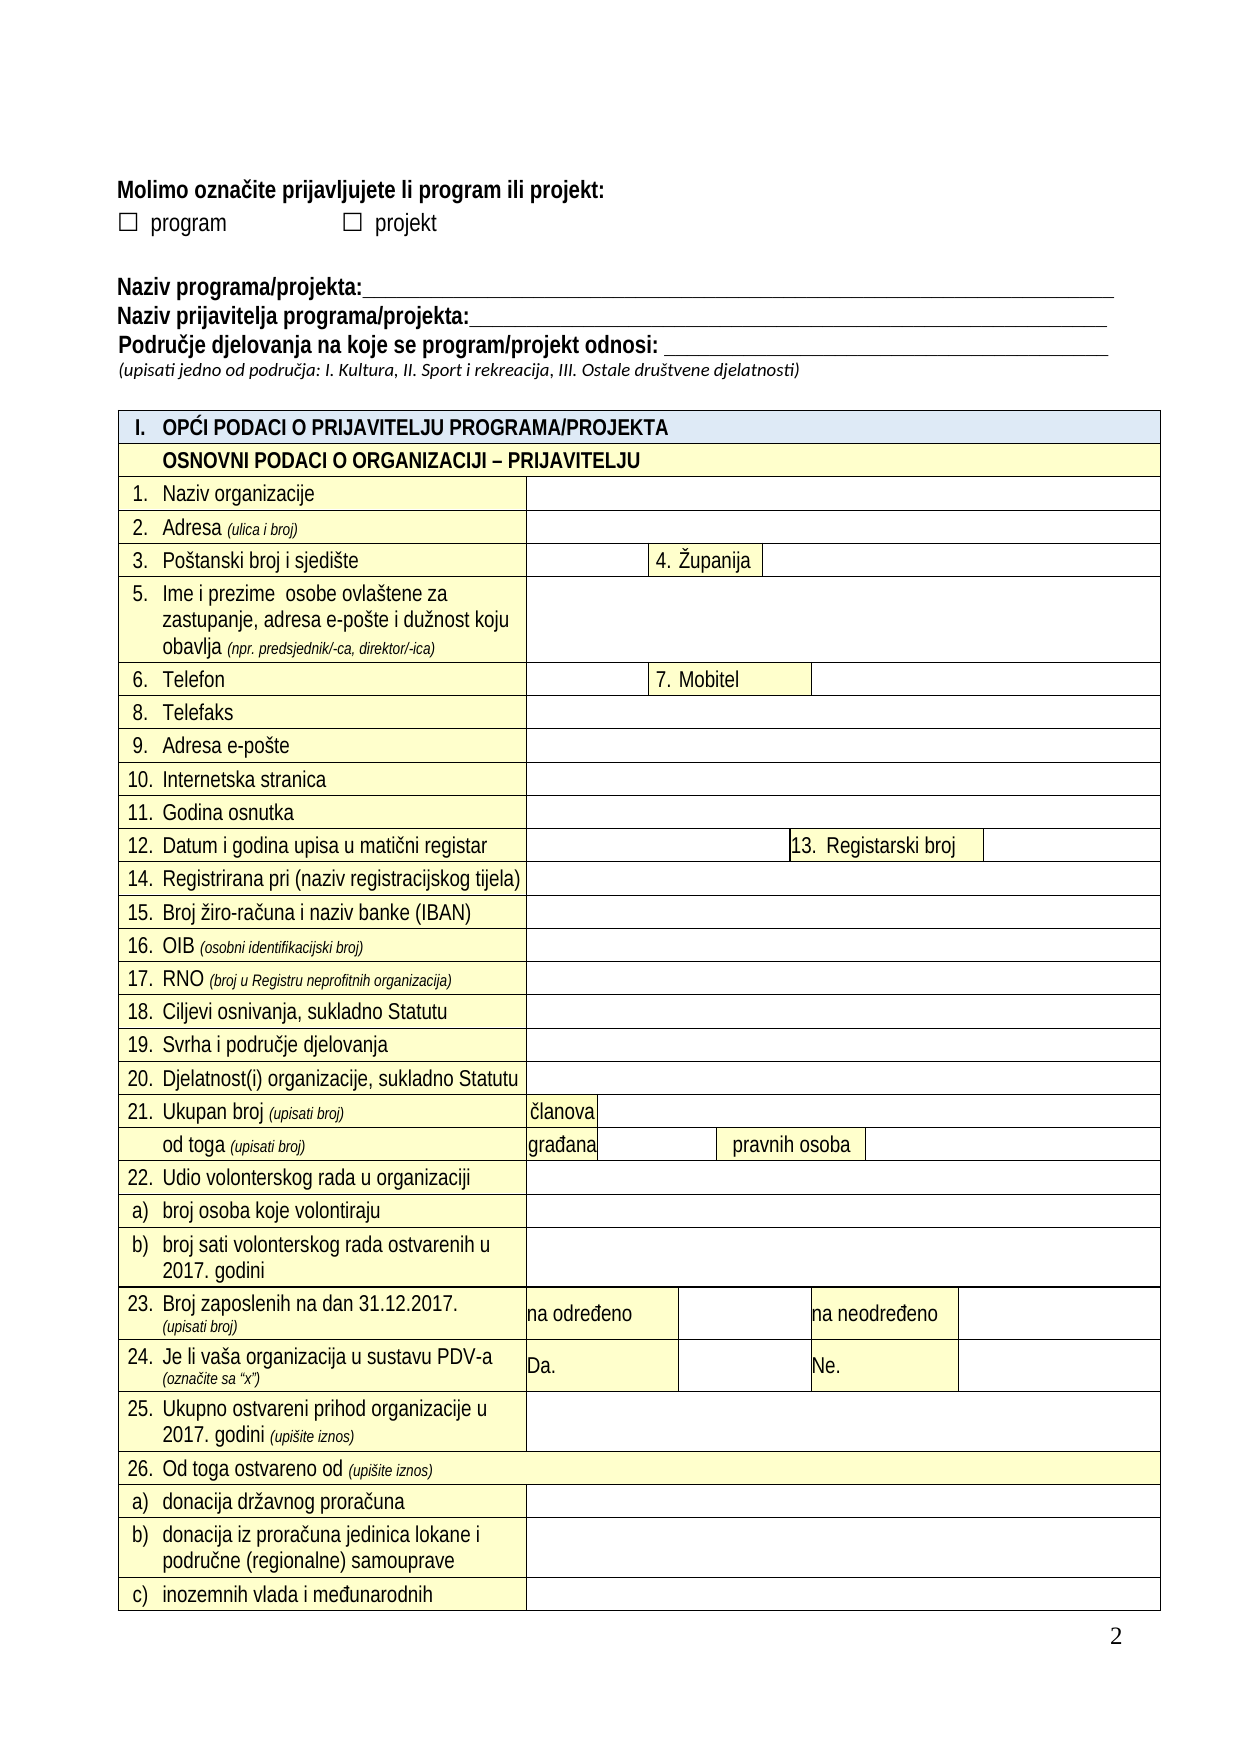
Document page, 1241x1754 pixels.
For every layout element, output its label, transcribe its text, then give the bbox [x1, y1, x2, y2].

table_cell [527, 577, 1160, 662]
table_cell [598, 1128, 716, 1160]
table_cell 4. [649, 544, 678, 576]
table_cell [598, 1095, 1160, 1127]
text (upisati jedno od područja: I. Kultura, II. Sport i rekreacija, III. Ostale društvene djelatnosti) [118, 358, 1114, 381]
table_cell 13. [791, 829, 826, 861]
table_cell [527, 829, 789, 861]
table_cell [527, 1485, 1160, 1517]
table_cell Broj žiro-računa i naziv banke (IBAN) [162, 896, 526, 928]
table_cell Telefaks [162, 696, 526, 728]
table_cell Udio volonterskog rada u organizaciji [162, 1161, 526, 1193]
table_cell donacija iz proračuna jedinica lokane i područne (regionalne) samouprave [162, 1518, 526, 1577]
table_cell [119, 1128, 162, 1160]
text Molimo označite prijavljujete li program ili projekt: [117, 176, 1122, 204]
table_cell Od toga ostvareno od (upišite iznos) [162, 1452, 1160, 1484]
table_cell RNO (broj u Registru neprofitnih organizacija) [162, 962, 526, 994]
table_cell c) [119, 1578, 162, 1610]
table_cell Telefon [162, 663, 526, 695]
table_cell donacija državnog proračuna [162, 1485, 526, 1517]
table_cell 26. [119, 1452, 162, 1484]
table_cell Adresa (ulica i broj) [162, 511, 526, 543]
table_cell [527, 1228, 1160, 1286]
table_cell Ime i prezime osobe ovlaštene za zastupanje, adresa e-pošte i dužnost koju obavlja (npr. predsjednik/-ca, direktor/-ica) [162, 577, 526, 662]
table_cell Svrha i područje djelovanja [162, 1029, 526, 1061]
table_cell 20. [119, 1062, 162, 1094]
table_cell 17. [119, 962, 162, 994]
table_cell Internetska stranica [162, 763, 526, 795]
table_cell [162, 1578, 526, 1610]
table_cell na neodređeno [812, 1288, 958, 1339]
table_cell 22. [119, 1161, 162, 1193]
table_cell 15. [119, 896, 162, 928]
table_cell b) [119, 1518, 162, 1577]
text Područje djelovanja na koje se program/projekt odnosi: _______________________________________ [118, 329, 1114, 358]
table_cell [527, 1518, 1160, 1577]
table_cell OSNOVNI PODACI O ORGANIZACIJI – PRIJAVITELJU [162, 444, 1160, 476]
table_cell 2. [119, 511, 162, 543]
table_cell Registrirana pri (naziv registracijskog tijela) [162, 862, 526, 894]
table_cell 14. [119, 862, 162, 894]
table_cell 18. [119, 995, 162, 1027]
text Naziv prijavitelja programa/projekta:________________________________________________________ [117, 301, 1122, 329]
table_cell Adresa e-pošte [162, 729, 526, 762]
table_cell [959, 1340, 1160, 1391]
table_cell pravnih osoba [717, 1128, 865, 1160]
table_cell Mobitel [678, 663, 811, 695]
table_cell [527, 995, 1160, 1027]
table_cell 8. [119, 696, 162, 728]
table_cell 9. [119, 729, 162, 762]
table_cell [527, 1029, 1160, 1061]
table_cell 6. [119, 663, 162, 695]
table_cell Je li vaša organizacija u sustavu PDV-a (označite sa “x”) [162, 1340, 526, 1391]
table_cell [959, 1288, 1160, 1339]
table_cell [679, 1288, 811, 1339]
table_cell [527, 1392, 1160, 1451]
table_cell [527, 862, 1160, 894]
table_cell [527, 896, 1160, 928]
table_cell [679, 1340, 811, 1391]
table_cell članova [527, 1095, 597, 1127]
table_cell [812, 663, 1160, 695]
table_cell 16. [119, 929, 162, 961]
table_cell [527, 763, 1160, 795]
table_cell 21. [119, 1095, 162, 1127]
table_cell a) [119, 1485, 162, 1517]
table_cell broj osoba koje volontiraju [162, 1195, 526, 1227]
table_cell [527, 962, 1160, 994]
table_cell 12. [119, 829, 162, 861]
table_cell Datum i godina upisa u matični registar [162, 829, 526, 861]
table_cell 3. [119, 544, 162, 576]
table_cell [527, 1195, 1160, 1227]
table_cell Ciljevi osnivanja, sukladno Statutu [162, 995, 526, 1027]
table_cell 5. [119, 577, 162, 662]
table_cell [984, 829, 1160, 861]
table_cell [527, 796, 1160, 828]
table_cell 1. [119, 477, 162, 509]
table_cell [527, 663, 648, 695]
table_header OPĆI PODACI O PRIJAVITELJU PROGRAMA/PROJEKTA [162, 411, 1160, 443]
table_cell Ukupan broj (upisati broj) [162, 1095, 526, 1127]
table_cell 7. [649, 663, 678, 695]
table_cell [527, 511, 1160, 543]
table_cell Naziv organizacije [162, 477, 526, 509]
table_cell 19. [119, 1029, 162, 1061]
table_cell [527, 1062, 1160, 1094]
table_cell b) [119, 1228, 162, 1286]
table_cell [527, 544, 648, 576]
table_cell Županija [678, 544, 762, 576]
table_cell [119, 444, 162, 476]
table_cell Da. [527, 1340, 678, 1391]
table_cell [763, 544, 1160, 576]
table_cell [527, 1578, 1160, 1610]
table_cell broj sati volonterskog rada ostvarenih u 2017. godini [162, 1228, 526, 1286]
table_cell 23. [119, 1288, 162, 1339]
table_cell [527, 729, 1160, 762]
table_cell Registarski broj [826, 829, 983, 861]
text Naziv programa/projekta:__________________________________________________________________ [117, 272, 1122, 301]
table_cell [866, 1128, 1160, 1160]
table_cell Broj zaposlenih na dan 31.12.2017. (upisati broj) [162, 1288, 526, 1339]
table_cell [527, 696, 1160, 728]
table_cell Godina osnutka [162, 796, 526, 828]
table_cell građana [527, 1128, 597, 1160]
table_cell OIB (osobni identifikacijski broj) [162, 929, 526, 961]
table_cell od toga (upisati broj) [162, 1128, 526, 1160]
table_cell Djelatnost(i) organizacije, sukladno Statutu [162, 1062, 526, 1094]
table_cell 10. [119, 763, 162, 795]
table_cell a) [119, 1195, 162, 1227]
table_cell Ne. [812, 1340, 958, 1391]
table_cell [527, 929, 1160, 961]
table_cell Poštanski broj i sjedište [162, 544, 526, 576]
table_cell 24. [119, 1340, 162, 1391]
table_cell Ukupno ostvareni prihod organizacije u 2017. godini (upišite iznos) [162, 1392, 526, 1451]
table_cell 11. [119, 796, 162, 828]
table_cell 25. [119, 1392, 162, 1451]
table_cell [527, 477, 1160, 509]
table_header I. [119, 411, 162, 443]
table_cell na određeno [527, 1288, 678, 1339]
table_cell [527, 1161, 1160, 1193]
